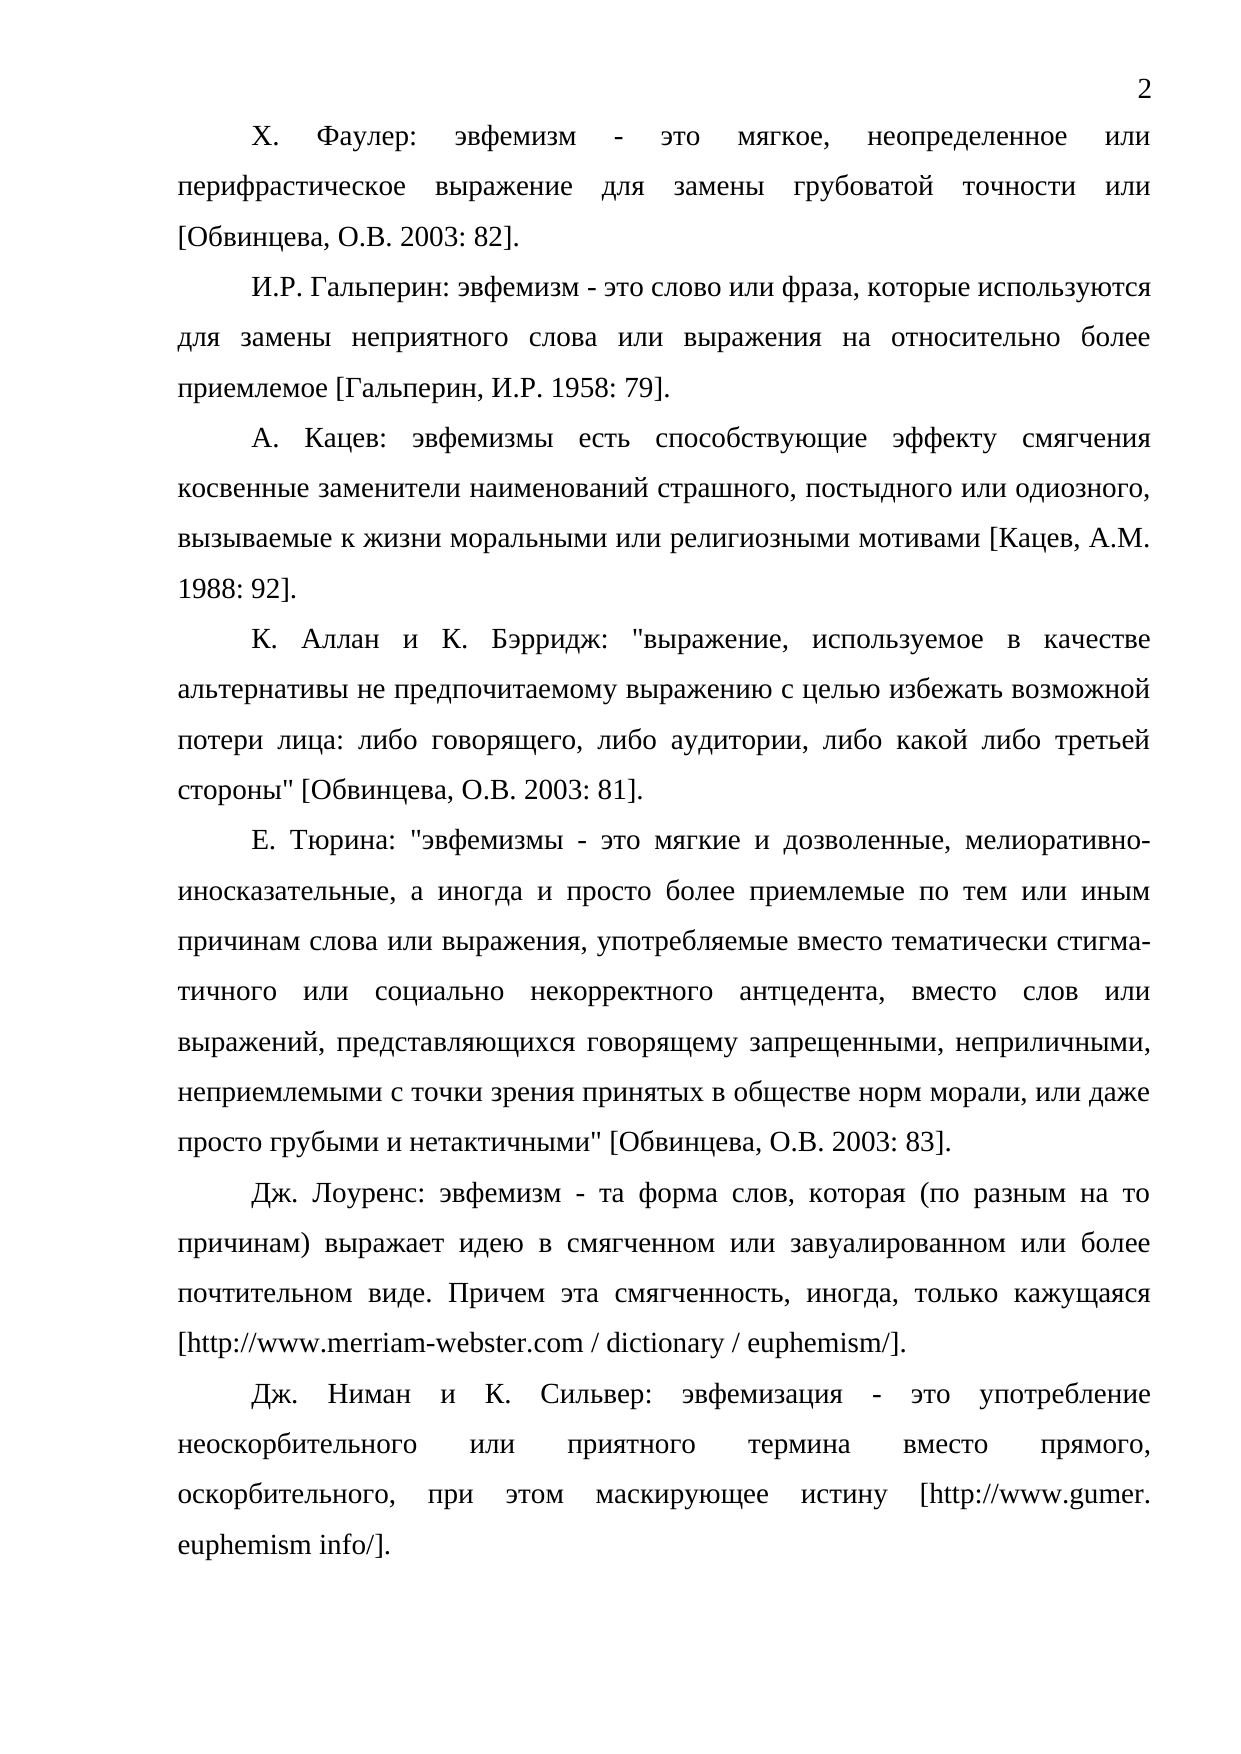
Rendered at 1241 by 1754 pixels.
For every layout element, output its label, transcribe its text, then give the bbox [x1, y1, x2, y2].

text Дж. Ниман и К. Сильвер: эвфемизация - это употребление неоскорбительного или приятного термина вместо прямого, оскорбительного, при этом маскирующее истину [http://www.gumer. euphemism info/]. [177, 1376, 1152, 1560]
text А. Кацев: эвфемизмы есть способствующие эффекту смягчения косвенные заменители наименований страшного, постыдного или одиозного, вызываемые к жизни моральными или религиозными мотивами [Кацев, А.М. 1988: 92]. [177, 420, 1152, 604]
text X. Фаулер: эвфемизм - это мягкое, неопределенное или перифрастическое выражение для замены грубоватой точности или [Обвинцева, О.В. 2003: 82]. [177, 118, 1152, 252]
text И.Р. Гальперин: эвфемизм - это слово или фраза, которые используются для замены неприятного слова или выражения на относительно более приемлемое [Гальперин, И.Р. 1958: 79]. [177, 269, 1152, 403]
text К. Аллан и К. Бэрридж: "выражение, используемое в качестве альтернативы не предпочитаемому выражению с целью избежать возможной потери лица: либо говорящего, либо аудитории, либо какой либо третьей стороны" [Обвинцева, О.В. 2003: 81]. [177, 621, 1152, 806]
text Е. Тюрина: "эвфемизмы - это мягкие и дозволенные, мелиоративно-иносказательные, а иногда и просто более приемлемые по тем или иным причинам слова или выражения, употребляемые вместо тематически стигма-тичного или социально некорректного антцедента, вместо слов или выражений, представляющихся говорящему запрещенными, неприличными, неприемлемыми с точки зрения принятых в обществе норм морали, или даже просто грубыми и нетактичными" [Обвинцева, О.В. 2003: 83]. [177, 822, 1152, 1158]
text Дж. Лоуренс: эвфемизм - та форма слов, которая (по разным на то причинам) выражает идею в смягченном или завуалированном или более почтительном виде. Причем эта смягченность, иногда, только кажущаяся [http://www.merriam-webster.com / dictionary / euphemism/]. [177, 1175, 1152, 1359]
